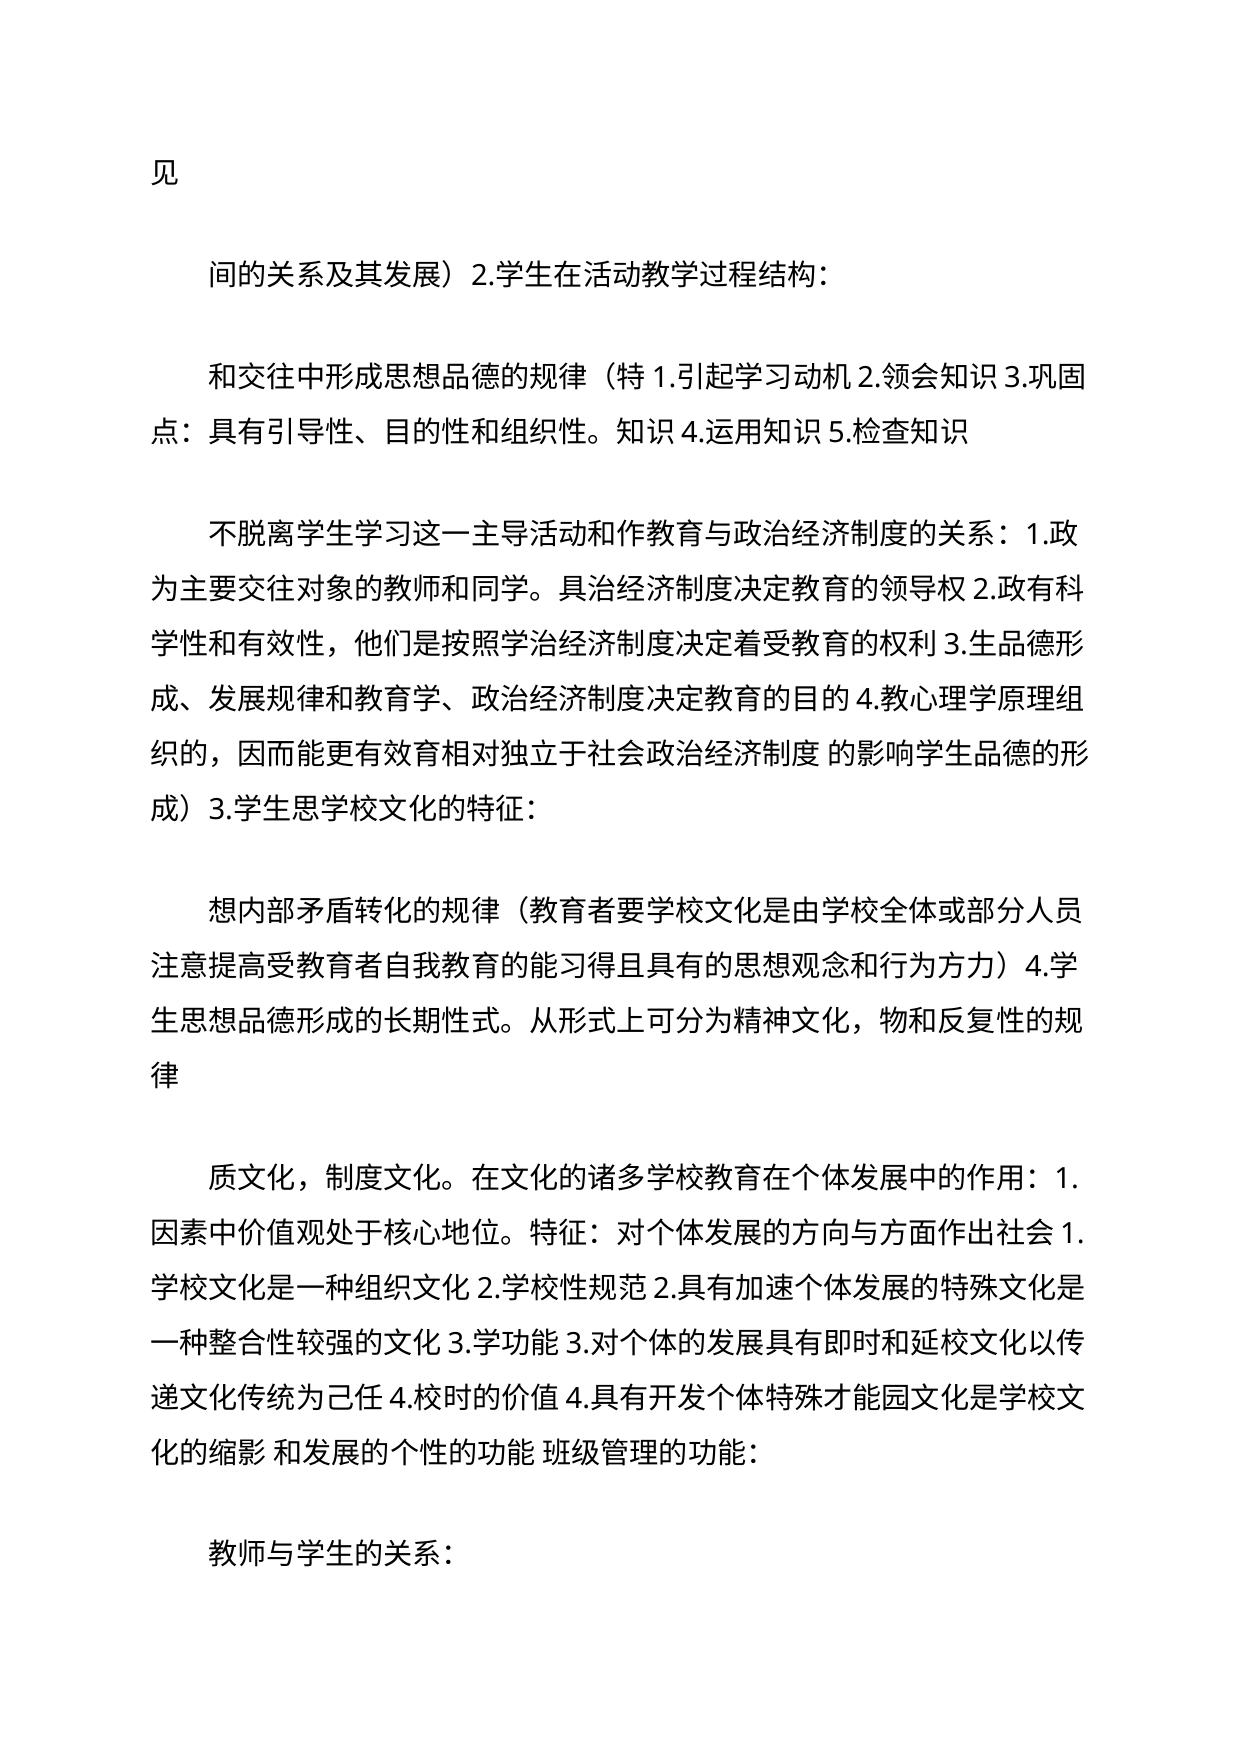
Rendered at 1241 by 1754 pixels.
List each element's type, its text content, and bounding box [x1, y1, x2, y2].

text 和交往中形成思想品德的规律（特1.引起学习动机2.领会知识3.巩固点：具有引导性、目的性和组织性。知识4.运用知识5.检查知识 [150, 354, 1090, 451]
text 质文化，制度文化。在文化的诸多学校教育在个体发展中的作用：1.因素中价值观处于核心地位。特征：对个体发展的方向与方面作出社会1.学校文化是一种组织文化2.学校性规范2.具有加速个体发展的特殊文化是一种整合性较强的文化3.学功能3.对个体的发展具有即时和延校文化以传递文化传统为己任4.校时的价值4.具有开发个体特殊才能园文化是学校文化的缩影 和发展的个性的功能 班级管理的功能： [150, 1154, 1090, 1471]
text 间的关系及其发展）2.学生在活动教学过程结构： [150, 252, 1090, 294]
text 不脱离学生学习这一主导活动和作教育与政治经济制度的关系：1.政为主要交往对象的教师和同学。具治经济制度决定教育的领导权2.政有科学性和有效性，他们是按照学治经济制度决定着受教育的权利3.生品德形成、发展规律和教育学、政治经济制度决定教育的目的4.教心理学原理组织的，因而能更有效育相对独立于社会政治经济制度 的影响学生品德的形成）3.学生思学校文化的特征： [150, 511, 1090, 828]
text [150, 150, 1090, 192]
text 教师与学生的关系： [150, 1531, 1090, 1573]
text 想内部矛盾转化的规律（教育者要学校文化是由学校全体或部分人员注意提高受教育者自我教育的能习得且具有的思想观念和行为方力）4.学生思想品德形成的长期性式。从形式上可分为精神文化，物和反复性的规律 [150, 888, 1090, 1095]
